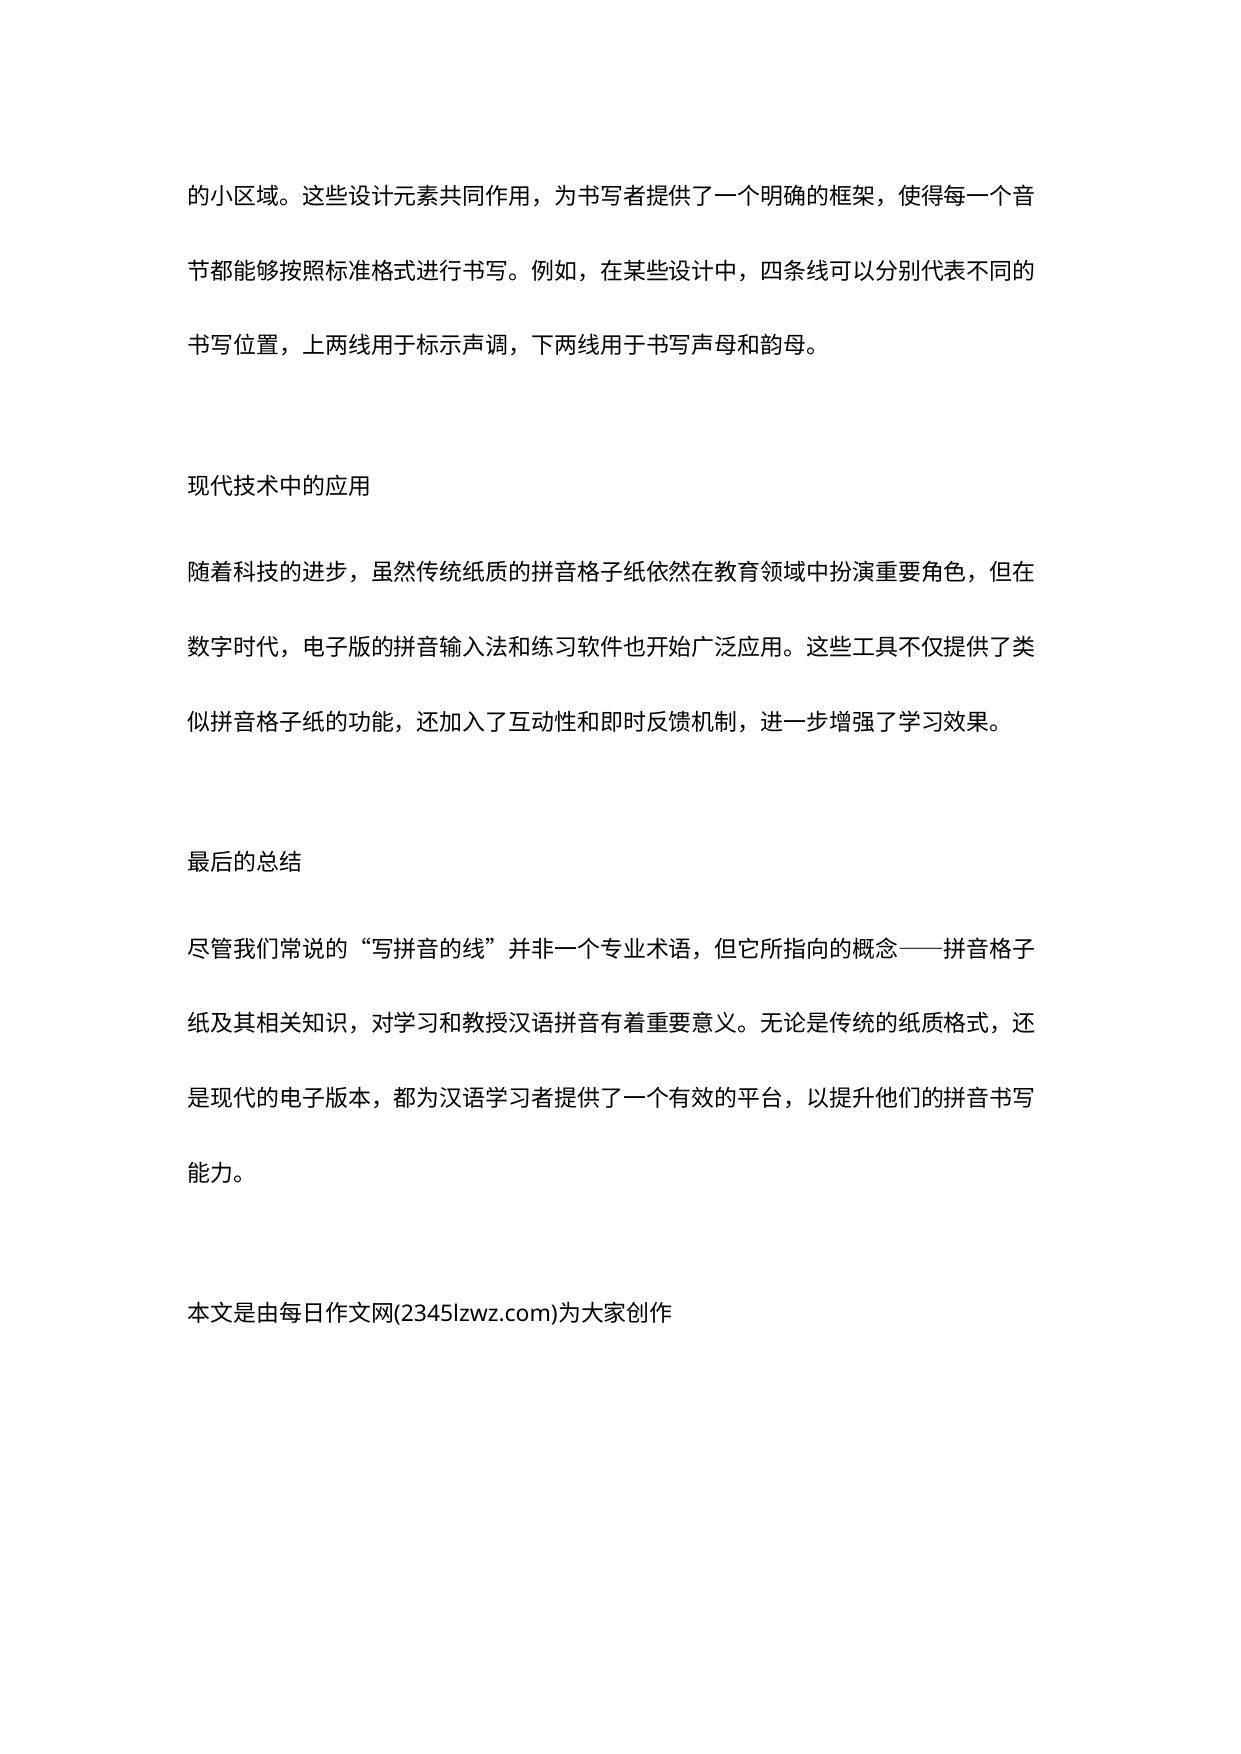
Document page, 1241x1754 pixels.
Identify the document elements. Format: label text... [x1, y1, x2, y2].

text 本文是由每日作文网(2345lzwz.com)为大家创作 [187, 1279, 1053, 1344]
text 随着科技的进步，虽然传统纸质的拼音格子纸依然在教育领域中扮演重要角色，但在数字时代，电子版的拼音输入法和练习软件也开始广泛应用。这些工具不仅提供了类似拼音格子纸的功能，还加入了互动性和即时反馈机制，进一步增强了学习效果。 [187, 538, 1053, 753]
text 尽管我们常说的“写拼音的线”并非一个专业术语，但它所指向的概念——拼音格子纸及其相关知识，对学习和教授汉语拼音有着重要意义。无论是传统的纸质格式，还是现代的电子版本，都为汉语学习者提供了一个有效的平台，以提升他们的拼音书写能力。 [187, 915, 1053, 1204]
text 现代技术中的应用 [187, 452, 1053, 517]
text 最后的总结 [187, 828, 1053, 893]
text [187, 162, 1053, 376]
